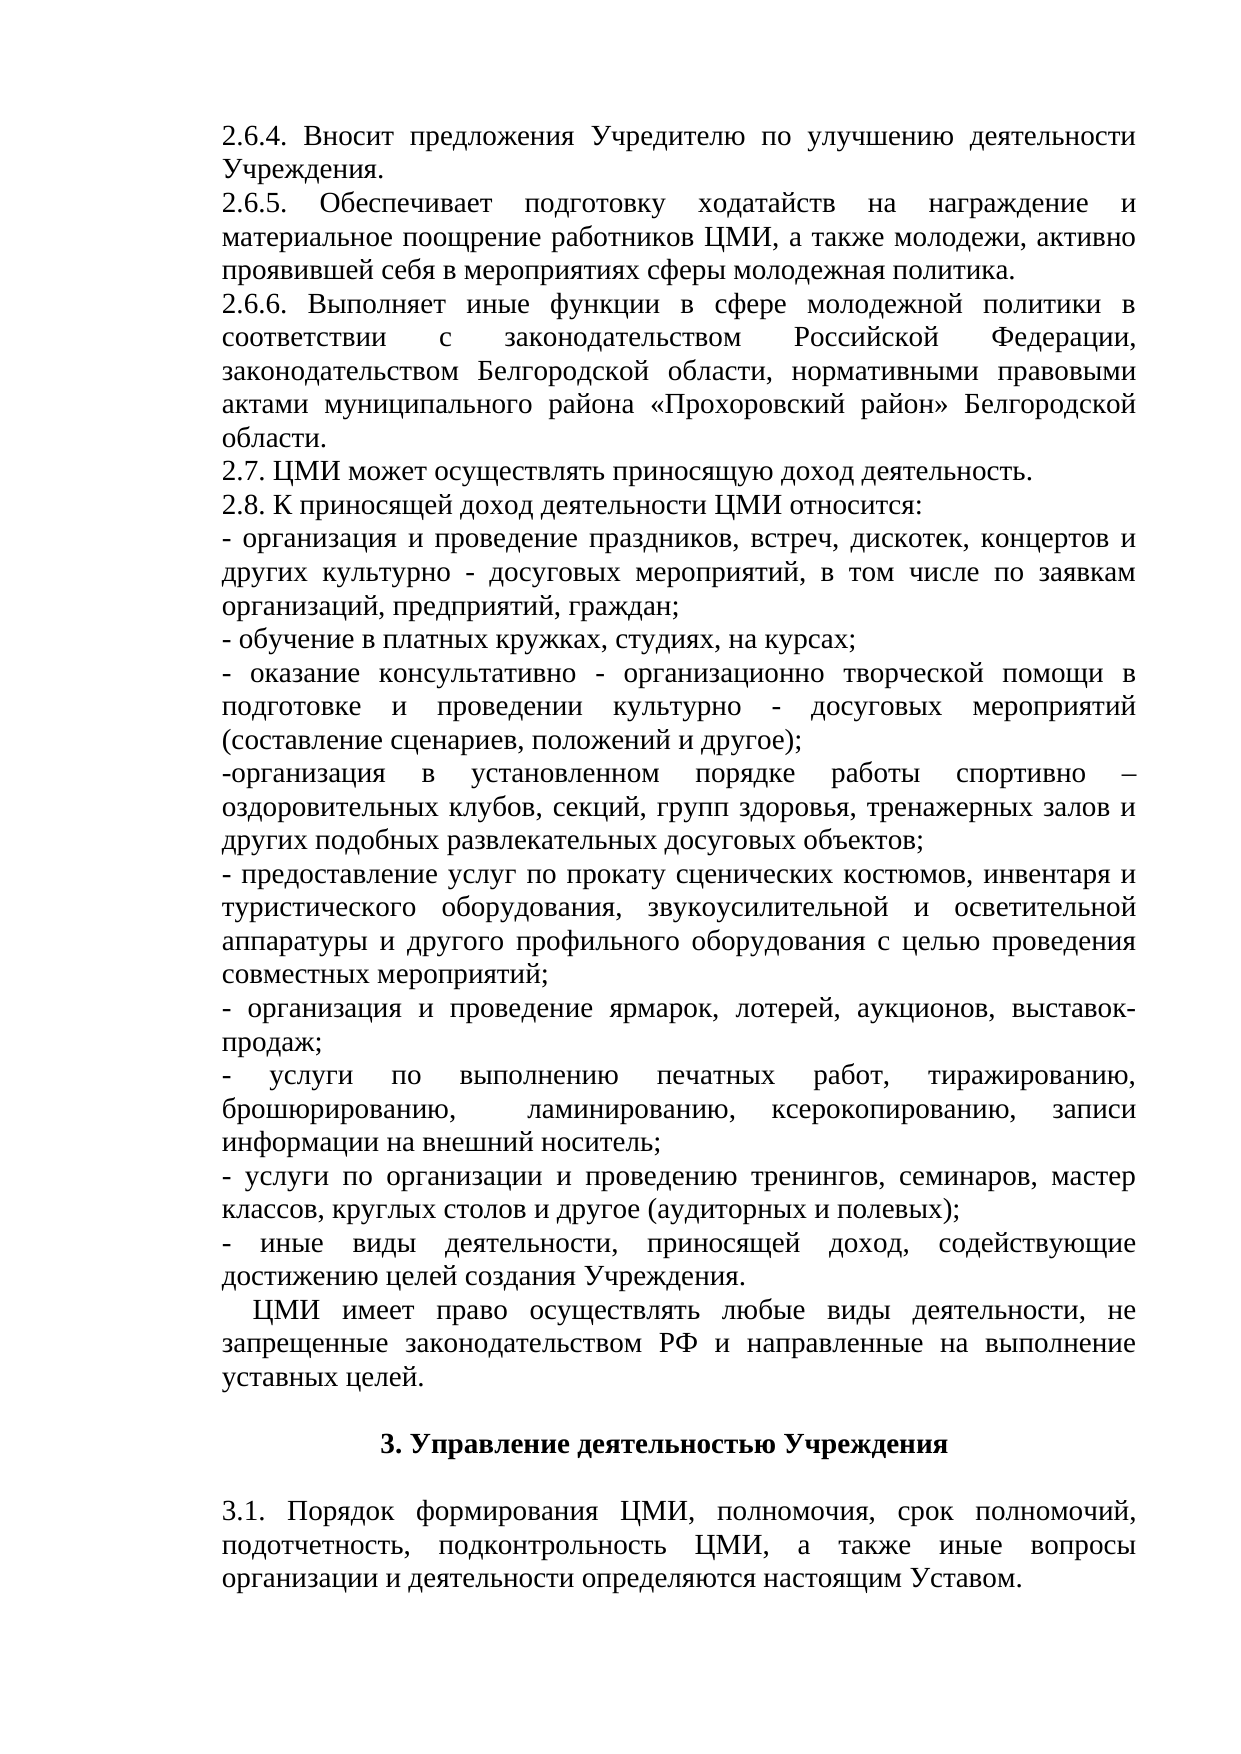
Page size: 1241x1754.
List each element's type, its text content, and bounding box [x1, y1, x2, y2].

text 3.1. Порядок формирования ЦМИ, полномочия, срок полномочий, подотчетность, подконтрольность ЦМИ, а также иные вопросы организации и деятельности определяются настоящим Уставом. [222, 1493, 1137, 1594]
text 2.8. К приносящей доход деятельности ЦМИ относится: [222, 487, 1137, 521]
text 2.6.5. Обеспечивает подготовку ходатайств на награждение и материальное поощрение работников ЦМИ, а также молодежи, активно проявившей себя в мероприятиях сферы молодежная политика. [222, 185, 1137, 286]
text - организация и проведение праздников, встреч, дискотек, концертов и других культурно - досуговых мероприятий, в том числе по заявкам организаций, предприятий, граждан; [222, 521, 1137, 621]
text 2.7. ЦМИ может осуществлять приносящую доход деятельность. [222, 453, 1137, 487]
text 2.6.6. Выполняет иные функции в сфере молодежной политики в соответствии с законодательством Российской Федерации, законодательством Белгородской области, нормативными правовыми актами муниципального района «Прохоровский район» Белгородской области. [222, 286, 1137, 453]
text -организация в установленном порядке работы спортивно – оздоровительных клубов, секций, групп здоровья, тренажерных залов и других подобных развлекательных досуговых объектов; [222, 755, 1137, 856]
text - иные виды деятельности, приносящей доход, содействующие достижению целей создания Учреждения. [222, 1225, 1137, 1292]
text - услуги по выполнению печатных работ, тиражированию, брошюрированию, ламинированию, ксерокопированию, записи информации на внешний носитель; [222, 1057, 1137, 1158]
text - оказание консультативно - организационно творческой помощи в подготовке и проведении культурно - досуговых мероприятий (составление сценариев, положений и другое); [222, 655, 1137, 755]
text ЦМИ имеет право осуществлять любые виды деятельности, не запрещенные законодательством РФ и направленные на выполнение уставных целей. [222, 1292, 1137, 1393]
text 2.6.4. Вносит предложения Учредителю по улучшению деятельности Учреждения. [222, 118, 1137, 185]
text - услуги по организации и проведению тренингов, семинаров, мастер классов, круглых столов и другое (аудиторных и полевых); [222, 1158, 1137, 1225]
text - организация и проведение ярмарок, лотерей, аукционов, выставок-продаж; [222, 990, 1137, 1057]
text - обучение в платных кружках, студиях, на курсах; [222, 621, 1137, 655]
text 3. Управление деятельностью Учреждения [177, 1426, 1152, 1460]
text - предоставление услуг по прокату сценических костюмов, инвентаря и туристического оборудования, звукоусилительной и осветительной аппаратуры и другого профильного оборудования с целью проведения совместных мероприятий; [222, 856, 1137, 990]
